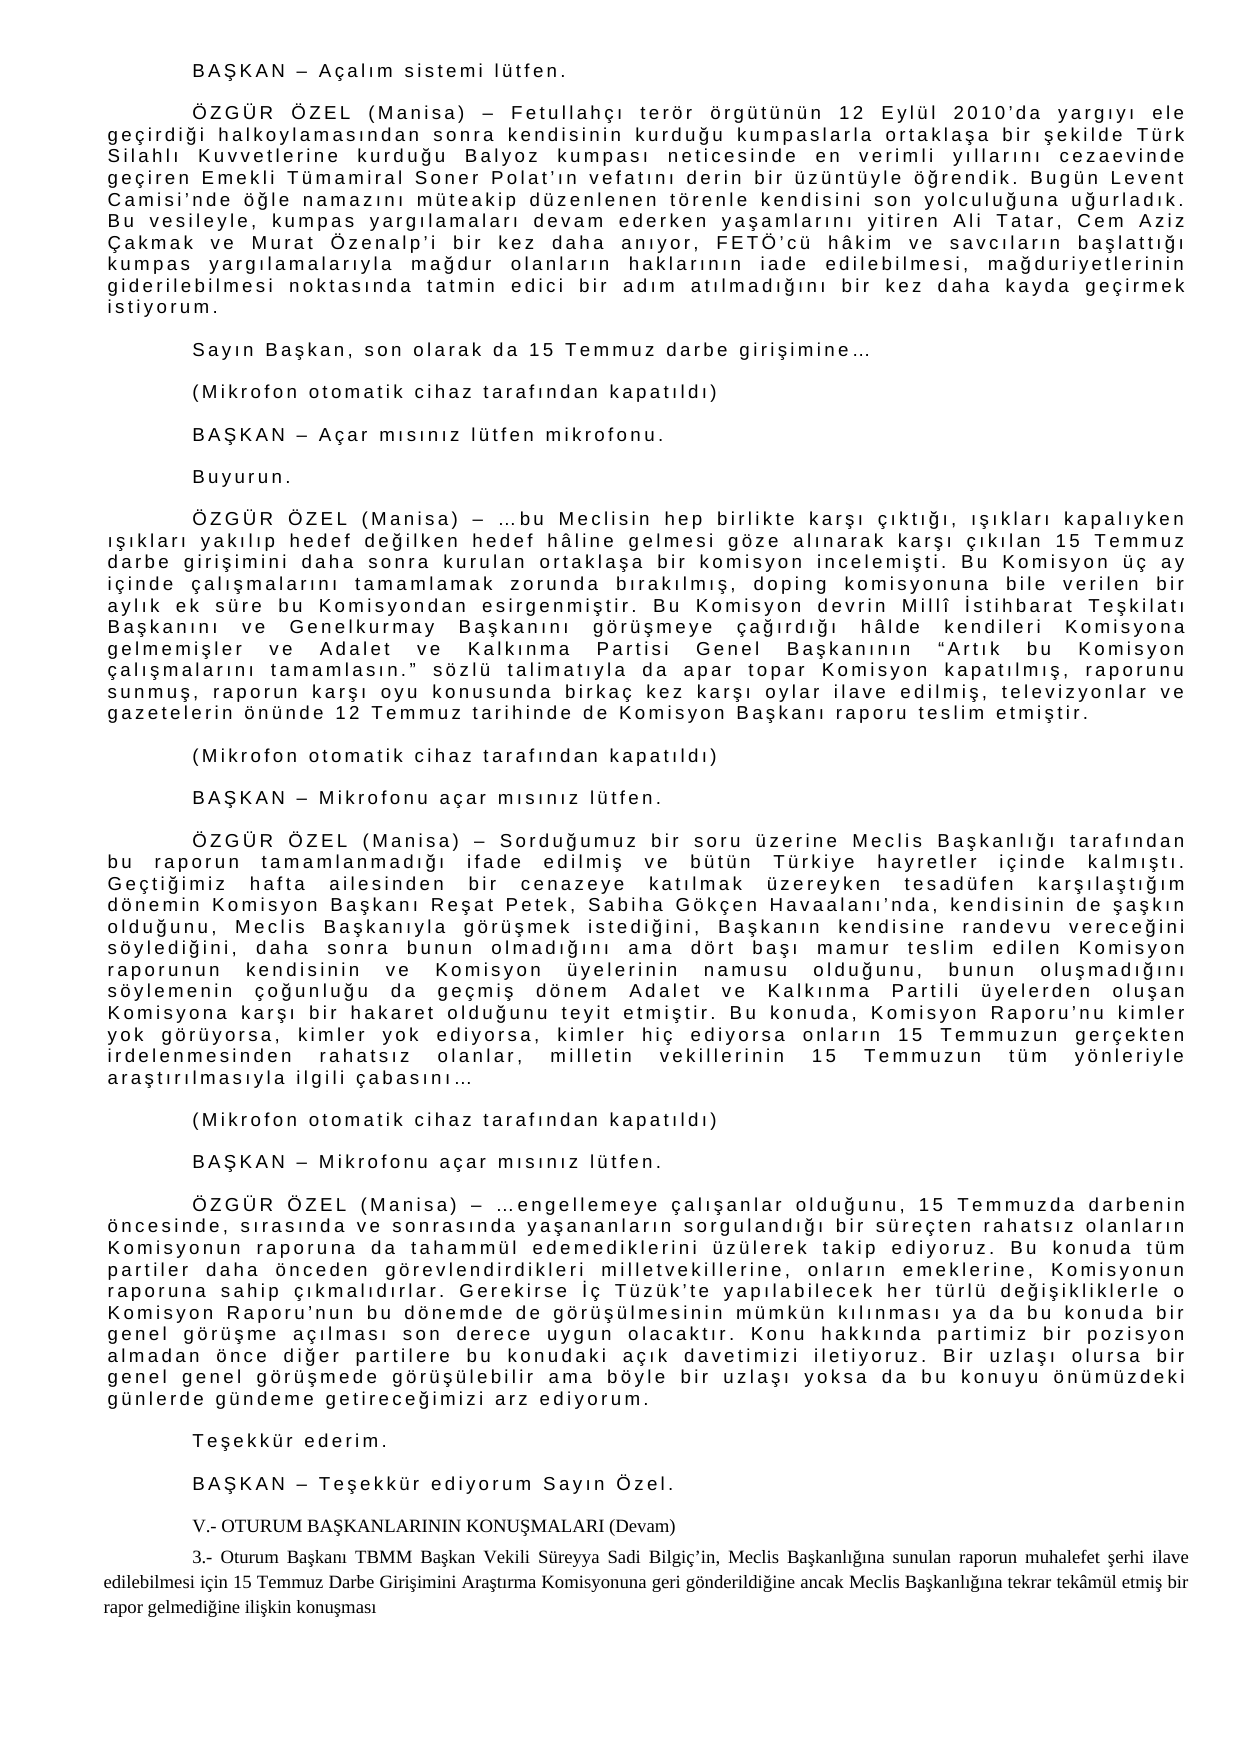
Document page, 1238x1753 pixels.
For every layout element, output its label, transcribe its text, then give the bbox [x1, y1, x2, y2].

text BAŞKAN – Mikrofonu açar mısınız lütfen. [107, 787, 1186, 808]
text BAŞKAN – Açalım sistemi lütfen. [107, 60, 1186, 81]
text (Mikrofon otomatik cihaz tarafından kapatıldı) [107, 744, 1186, 766]
text Buyurun. [107, 466, 1186, 487]
text ÖZGÜR ÖZEL (Manisa) – …bu Meclisin hep birlikte karşı çıktığı, ışıkları kapalıyken ışıkları yakılıp hedef değilken hedef hâline gelmesi göze alınarak karşı çıkılan 15 Temmuz darbe girişimini daha sonra kurulan ortaklaşa bir komisyon incelemişti. Bu Komisyon üç ay içinde çalışmalarını tamamlamak zorunda bırakılmış, doping komisyonuna bile verilen bir aylık ek süre bu Komisyondan esirgenmiştir. Bu Komisyon devrin Millî İstihbarat Teşkilatı Başkanını ve Genelkurmay Başkanını görüşmeye çağırdığı hâlde kendileri Komisyona gelmemişler ve Adalet ve Kalkınma Partisi Genel Başkanının “Artık bu Komisyon çalışmalarını tamamlasın.” sözlü talimatıyla da apar topar Komisyon kapatılmış, raporunu sunmuş, raporun karşı oyu konusunda birkaç kez karşı oylar ilave edilmiş, televizyonlar ve gazetelerin önünde 12 Temmuz tarihinde de Komisyon Başkanı raporu teslim etmiştir. [107, 508, 1186, 724]
text (Mikrofon otomatik cihaz tarafından kapatıldı) [107, 381, 1186, 402]
text ÖZGÜR ÖZEL (Manisa) – Sorduğumuz bir soru üzerine Meclis Başkanlığı tarafından bu raporun tamamlanmadığı ifade edilmiş ve bütün Türkiye hayretler içinde kalmıştı. Geçtiğimiz hafta ailesinden bir cenazeye katılmak üzereyken tesadüfen karşılaştığım dönemin Komisyon Başkanı Reşat Petek, Sabiha Gökçen Havaalanı’nda, kendisinin de şaşkın olduğunu, Meclis Başkanıyla görüşmek istediğini, Başkanın kendisine randevu vereceğini söylediğini, daha sonra bunun olmadığını ama dört başı mamur teslim edilen Komisyon raporunun kendisinin ve Komisyon üyelerinin namusu olduğunu, bunun oluşmadığını söylemenin çoğunluğu da geçmiş dönem Adalet ve Kalkınma Partili üyelerden oluşan Komisyona karşı bir hakaret olduğunu teyit etmiştir. Bu konuda, Komisyon Raporu’nu kimler yok görüyorsa, kimler yok ediyorsa, kimler hiç ediyorsa onların 15 Temmuzun gerçekten irdelenmesinden rahatsız olanlar, milletin vekillerinin 15 Temmuzun tüm yönleriyle araştırılmasıyla ilgili çabasını… [107, 829, 1186, 1088]
text Teşekkür ederim. [107, 1430, 1186, 1452]
text (Mikrofon otomatik cihaz tarafından kapatıldı) [107, 1109, 1186, 1131]
text BAŞKAN – Mikrofonu açar mısınız lütfen. [107, 1151, 1186, 1173]
text ÖZGÜR ÖZEL (Manisa) – …engellemeye çalışanlar olduğunu, 15 Temmuzda darbenin öncesinde, sırasında ve sonrasında yaşananların sorgulandığı bir süreçten rahatsız olanların Komisyonun raporuna da tahammül edemediklerini üzülerek takip ediyoruz. Bu konuda tüm partiler daha önceden görevlendirdikleri milletvekillerine, onların emeklerine, Komisyonun raporuna sahip çıkmalıdırlar. Gerekirse İç Tüzük’te yapılabilecek her türlü değişikliklerle o Komisyon Raporu’nun bu dönemde de görüşülmesinin mümkün kılınması ya da bu konuda bir genel görüşme açılması son derece uygun olacaktır. Konu hakkında partimiz bir pozisyon almadan önce diğer partilere bu konudaki açık davetimizi iletiyoruz. Bir uzlaşı olursa bir genel genel görüşmede görüşülebilir ama böyle bir uzlaşı yoksa da bu konuyu önümüzdeki günlerde gündeme getireceğimizi arz ediyorum. [107, 1194, 1186, 1409]
text BAŞKAN – Açar mısınız lütfen mikrofonu. [107, 423, 1186, 445]
text Sayın Başkan, son olarak da 15 Temmuz darbe girişimine… [107, 338, 1186, 360]
text ÖZGÜR ÖZEL (Manisa) – Fetullahçı terör örgütünün 12 Eylül 2010’da yargıyı ele geçirdiği halkoylamasından sonra kendisinin kurduğu kumpaslarla ortaklaşa bir şekilde Türk Silahlı Kuvvetlerine kurduğu Balyoz kumpası neticesinde en verimli yıllarını cezaevinde geçiren Emekli Tümamiral Soner Polat’ın vefatını derin bir üzüntüyle öğrendik. Bugün Levent Camisi’nde öğle namazını müteakip düzenlenen törenle kendisini son yolculuğuna uğurladık. Bu vesileyle, kumpas yargılamaları devam ederken yaşamlarını yitiren Ali Tatar, Cem Aziz Çakmak ve Murat Özenalp’i bir kez daha anıyor, FETÖ’cü hâkim ve savcıların başlattığı kumpas yargılamalarıyla mağdur olanların haklarının iade edilebilmesi, mağduriyetlerinin giderilebilmesi noktasında tatmin edici bir adım atılmadığını bir kez daha kayda geçirmek istiyorum. [107, 102, 1186, 318]
text V.- OTURUM BAŞKANLARININ KONUŞMALARI (Devam) [103, 1515, 1190, 1537]
text 3.- Oturum Başkanı TBMM Başkan Vekili Süreyya Sadi Bilgiç’in, Meclis Başkanlığına sunulan raporun muhalefet şerhi ilave edilebilmesi için 15 Temmuz Darbe Girişimini Araştırma Komisyonuna geri gönderildiğine ancak Meclis Başkanlığına tekrar tekâmül etmiş bir rapor gelmediğine ilişkin konuşması [103, 1546, 1190, 1617]
text BAŞKAN – Teşekkür ediyorum Sayın Özel. [107, 1473, 1186, 1494]
